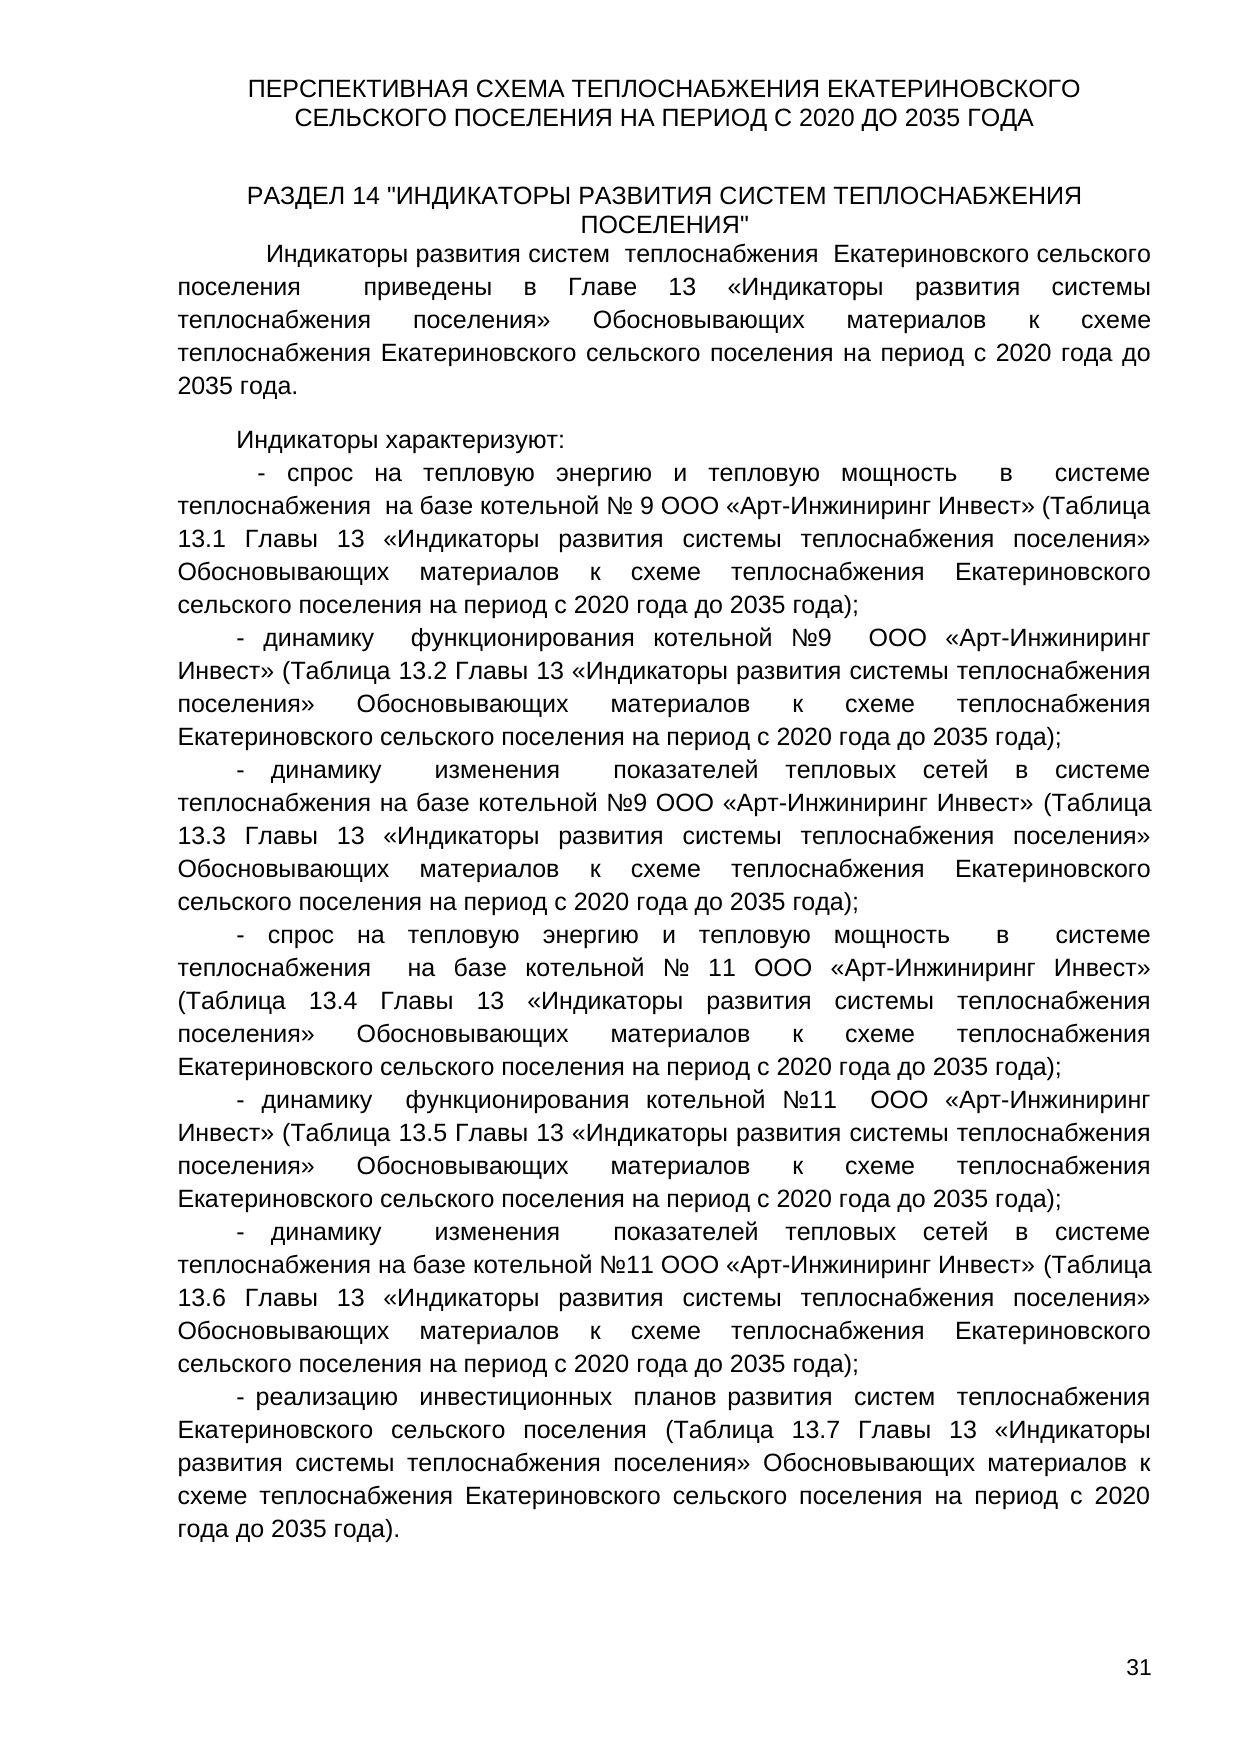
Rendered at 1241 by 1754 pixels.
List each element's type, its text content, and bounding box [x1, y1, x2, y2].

text - динамику изменения показателей тепловых сетей в системе теплоснабжения на базе котельной №9 ООО «Арт-Инжиниринг Инвест» (Таблица 13.3 Главы 13 «Индикаторы развития системы теплоснабжения поселения» Обосновывающих материалов к схеме теплоснабжения Екатериновского сельского поселения на период с 2020 года до 2035 года); [177, 755, 1152, 916]
text - динамику изменения показателей тепловых сетей в системе теплоснабжения на базе котельной №11 ООО «Арт-Инжиниринг Инвест» (Таблица 13.6 Главы 13 «Индикаторы развития системы теплоснабжения поселения» Обосновывающих материалов к схеме теплоснабжения Екатериновского сельского поселения на период с 2020 года до 2035 года); [177, 1217, 1152, 1378]
subtitle Раздел 14 "Индикаторы развития систем теплоснабжения поселения" [177, 181, 1152, 239]
text - динамику функционирования котельной №11 ООО «Арт-Инжиниринг Инвест» (Таблица 13.5 Главы 13 «Индикаторы развития системы теплоснабжения поселения» Обосновывающих материалов к схеме теплоснабжения Екатериновского сельского поселения на период с 2020 года до 2035 года); [177, 1085, 1152, 1213]
text Индикаторы характеризуют: [177, 425, 1152, 453]
text Индикаторы развития систем теплоснабжения Екатериновского сельского поселения приведены в Главе 13 «Индикаторы развития системы теплоснабжения поселения» Обосновывающих материалов к схеме теплоснабжения Екатериновского сельского поселения на период с 2020 года до 2035 года. [177, 239, 1152, 399]
text - спрос на тепловую энергию и тепловую мощность в системе теплоснабжения на базе котельной № 11 ООО «Арт-Инжиниринг Инвест» (Таблица 13.4 Главы 13 «Индикаторы развития системы теплоснабжения поселения» Обосновывающих материалов к схеме теплоснабжения Екатериновского сельского поселения на период с 2020 года до 2035 года); [177, 920, 1152, 1081]
text - спрос на тепловую энергию и тепловую мощность в системе теплоснабжения на базе котельной № 9 ООО «Арт-Инжиниринг Инвест» (Таблица 13.1 Главы 13 «Индикаторы развития системы теплоснабжения поселения» Обосновывающих материалов к схеме теплоснабжения Екатериновского сельского поселения на период с 2020 года до 2035 года); [177, 458, 1152, 618]
text - реализацию инвестиционных планов развития систем теплоснабжения Екатериновского сельского поселения (Таблица 13.7 Главы 13 «Индикаторы развития системы теплоснабжения поселения» Обосновывающих материалов к схеме теплоснабжения Екатериновского сельского поселения на период с 2020 года до 2035 года). [177, 1382, 1152, 1543]
text - динамику функционирования котельной №9 ООО «Арт-Инжиниринг Инвест» (Таблица 13.2 Главы 13 «Индикаторы развития системы теплоснабжения поселения» Обосновывающих материалов к схеме теплоснабжения Екатериновского сельского поселения на период с 2020 года до 2035 года); [177, 623, 1152, 751]
